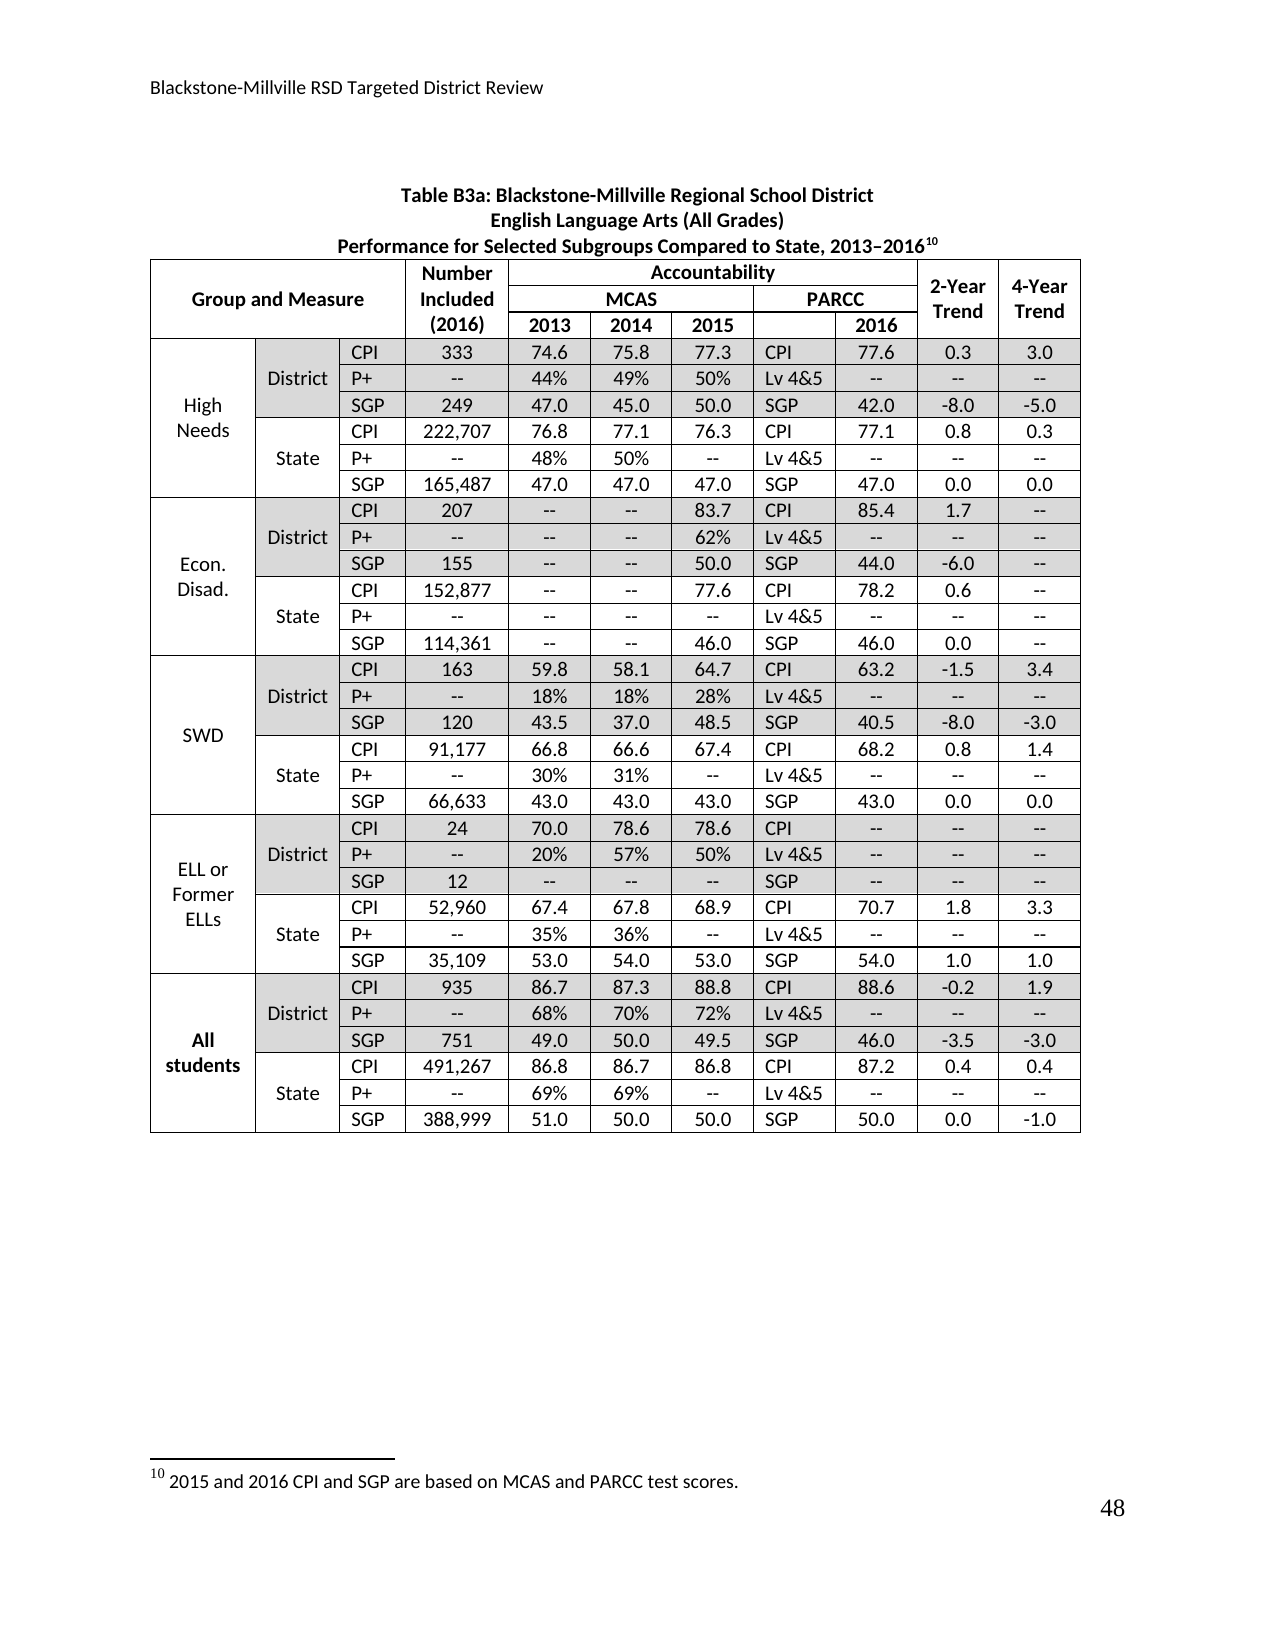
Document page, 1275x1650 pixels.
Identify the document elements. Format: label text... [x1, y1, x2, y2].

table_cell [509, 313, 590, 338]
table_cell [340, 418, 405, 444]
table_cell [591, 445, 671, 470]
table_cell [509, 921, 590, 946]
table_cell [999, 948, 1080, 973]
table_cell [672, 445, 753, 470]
text English Language Arts (All Grades) [150, 208, 1125, 233]
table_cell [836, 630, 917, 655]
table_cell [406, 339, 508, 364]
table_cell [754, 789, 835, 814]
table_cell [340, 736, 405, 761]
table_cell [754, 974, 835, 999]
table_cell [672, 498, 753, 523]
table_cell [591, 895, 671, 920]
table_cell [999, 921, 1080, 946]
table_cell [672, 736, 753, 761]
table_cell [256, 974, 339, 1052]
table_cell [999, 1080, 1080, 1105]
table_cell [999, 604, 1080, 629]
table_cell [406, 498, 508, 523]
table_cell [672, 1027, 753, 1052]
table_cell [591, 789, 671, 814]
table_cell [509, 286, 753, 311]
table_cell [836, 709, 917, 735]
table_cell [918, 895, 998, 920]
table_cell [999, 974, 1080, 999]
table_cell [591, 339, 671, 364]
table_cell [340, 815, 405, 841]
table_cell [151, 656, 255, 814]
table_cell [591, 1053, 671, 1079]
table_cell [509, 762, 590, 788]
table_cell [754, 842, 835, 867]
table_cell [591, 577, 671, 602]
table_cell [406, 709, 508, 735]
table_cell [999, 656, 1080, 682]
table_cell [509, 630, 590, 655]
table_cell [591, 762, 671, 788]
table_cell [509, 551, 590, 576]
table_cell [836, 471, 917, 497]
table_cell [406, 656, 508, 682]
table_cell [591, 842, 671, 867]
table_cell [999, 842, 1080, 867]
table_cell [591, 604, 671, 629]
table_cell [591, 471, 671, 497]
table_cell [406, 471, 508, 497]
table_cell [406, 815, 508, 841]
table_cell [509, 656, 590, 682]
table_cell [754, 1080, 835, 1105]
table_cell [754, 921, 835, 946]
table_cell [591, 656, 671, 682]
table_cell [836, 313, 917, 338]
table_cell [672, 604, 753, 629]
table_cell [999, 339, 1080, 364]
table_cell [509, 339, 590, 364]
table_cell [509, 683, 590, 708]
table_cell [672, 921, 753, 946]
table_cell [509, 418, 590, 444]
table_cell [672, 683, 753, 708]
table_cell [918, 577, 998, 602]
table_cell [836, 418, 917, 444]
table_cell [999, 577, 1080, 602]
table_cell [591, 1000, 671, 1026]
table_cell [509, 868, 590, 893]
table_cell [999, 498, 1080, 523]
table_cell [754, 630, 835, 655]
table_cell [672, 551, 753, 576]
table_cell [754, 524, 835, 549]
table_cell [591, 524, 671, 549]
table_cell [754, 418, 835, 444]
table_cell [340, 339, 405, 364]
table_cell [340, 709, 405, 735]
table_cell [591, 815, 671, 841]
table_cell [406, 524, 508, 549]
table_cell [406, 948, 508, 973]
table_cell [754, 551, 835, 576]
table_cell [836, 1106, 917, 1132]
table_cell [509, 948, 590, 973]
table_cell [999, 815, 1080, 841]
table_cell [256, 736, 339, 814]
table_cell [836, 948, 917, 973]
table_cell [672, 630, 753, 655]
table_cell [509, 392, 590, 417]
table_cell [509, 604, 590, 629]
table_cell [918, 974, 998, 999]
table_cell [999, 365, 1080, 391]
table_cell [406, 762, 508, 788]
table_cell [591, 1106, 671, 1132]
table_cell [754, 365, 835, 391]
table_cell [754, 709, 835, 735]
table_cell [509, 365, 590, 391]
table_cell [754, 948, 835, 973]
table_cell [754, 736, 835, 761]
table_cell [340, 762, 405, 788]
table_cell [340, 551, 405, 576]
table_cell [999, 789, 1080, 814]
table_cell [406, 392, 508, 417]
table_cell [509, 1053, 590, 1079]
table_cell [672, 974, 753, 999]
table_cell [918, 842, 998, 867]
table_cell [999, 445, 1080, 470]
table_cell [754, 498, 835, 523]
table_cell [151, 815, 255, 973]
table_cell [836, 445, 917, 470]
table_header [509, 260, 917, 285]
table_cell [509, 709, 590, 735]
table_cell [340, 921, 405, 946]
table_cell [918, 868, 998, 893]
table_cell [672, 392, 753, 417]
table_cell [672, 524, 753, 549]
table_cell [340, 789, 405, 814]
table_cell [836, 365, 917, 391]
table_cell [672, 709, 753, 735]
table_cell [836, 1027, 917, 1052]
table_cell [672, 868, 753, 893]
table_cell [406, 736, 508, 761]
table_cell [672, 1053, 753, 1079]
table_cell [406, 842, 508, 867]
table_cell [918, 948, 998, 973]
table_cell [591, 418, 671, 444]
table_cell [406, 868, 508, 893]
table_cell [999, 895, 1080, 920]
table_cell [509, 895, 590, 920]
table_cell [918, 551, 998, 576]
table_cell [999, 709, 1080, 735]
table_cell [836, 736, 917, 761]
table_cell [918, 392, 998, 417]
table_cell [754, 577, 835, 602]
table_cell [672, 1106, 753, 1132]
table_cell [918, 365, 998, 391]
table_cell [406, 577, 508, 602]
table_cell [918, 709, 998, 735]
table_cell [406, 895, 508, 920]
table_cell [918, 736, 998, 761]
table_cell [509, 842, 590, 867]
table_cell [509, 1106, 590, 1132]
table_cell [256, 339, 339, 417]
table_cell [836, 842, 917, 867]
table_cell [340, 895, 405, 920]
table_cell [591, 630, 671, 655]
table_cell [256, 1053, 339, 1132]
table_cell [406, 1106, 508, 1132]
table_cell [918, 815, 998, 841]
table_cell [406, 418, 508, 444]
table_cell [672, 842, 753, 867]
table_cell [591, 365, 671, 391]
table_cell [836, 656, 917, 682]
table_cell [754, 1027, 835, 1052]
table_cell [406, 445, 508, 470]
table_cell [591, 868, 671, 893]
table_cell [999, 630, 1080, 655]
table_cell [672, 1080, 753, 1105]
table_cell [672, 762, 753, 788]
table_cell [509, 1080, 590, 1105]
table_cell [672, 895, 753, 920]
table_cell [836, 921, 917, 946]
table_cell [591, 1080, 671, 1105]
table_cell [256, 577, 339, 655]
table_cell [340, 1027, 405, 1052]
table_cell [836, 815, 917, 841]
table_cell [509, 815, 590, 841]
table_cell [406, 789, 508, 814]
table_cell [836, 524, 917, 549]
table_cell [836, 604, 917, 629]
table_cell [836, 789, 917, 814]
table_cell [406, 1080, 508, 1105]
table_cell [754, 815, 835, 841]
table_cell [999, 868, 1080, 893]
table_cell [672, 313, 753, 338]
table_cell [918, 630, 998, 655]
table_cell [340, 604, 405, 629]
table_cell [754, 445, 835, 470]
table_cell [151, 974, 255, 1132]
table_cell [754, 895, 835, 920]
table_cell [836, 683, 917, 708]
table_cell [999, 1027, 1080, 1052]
text Performance for Selected Subgroups Compared to State, 2013–2016 [150, 233, 1125, 258]
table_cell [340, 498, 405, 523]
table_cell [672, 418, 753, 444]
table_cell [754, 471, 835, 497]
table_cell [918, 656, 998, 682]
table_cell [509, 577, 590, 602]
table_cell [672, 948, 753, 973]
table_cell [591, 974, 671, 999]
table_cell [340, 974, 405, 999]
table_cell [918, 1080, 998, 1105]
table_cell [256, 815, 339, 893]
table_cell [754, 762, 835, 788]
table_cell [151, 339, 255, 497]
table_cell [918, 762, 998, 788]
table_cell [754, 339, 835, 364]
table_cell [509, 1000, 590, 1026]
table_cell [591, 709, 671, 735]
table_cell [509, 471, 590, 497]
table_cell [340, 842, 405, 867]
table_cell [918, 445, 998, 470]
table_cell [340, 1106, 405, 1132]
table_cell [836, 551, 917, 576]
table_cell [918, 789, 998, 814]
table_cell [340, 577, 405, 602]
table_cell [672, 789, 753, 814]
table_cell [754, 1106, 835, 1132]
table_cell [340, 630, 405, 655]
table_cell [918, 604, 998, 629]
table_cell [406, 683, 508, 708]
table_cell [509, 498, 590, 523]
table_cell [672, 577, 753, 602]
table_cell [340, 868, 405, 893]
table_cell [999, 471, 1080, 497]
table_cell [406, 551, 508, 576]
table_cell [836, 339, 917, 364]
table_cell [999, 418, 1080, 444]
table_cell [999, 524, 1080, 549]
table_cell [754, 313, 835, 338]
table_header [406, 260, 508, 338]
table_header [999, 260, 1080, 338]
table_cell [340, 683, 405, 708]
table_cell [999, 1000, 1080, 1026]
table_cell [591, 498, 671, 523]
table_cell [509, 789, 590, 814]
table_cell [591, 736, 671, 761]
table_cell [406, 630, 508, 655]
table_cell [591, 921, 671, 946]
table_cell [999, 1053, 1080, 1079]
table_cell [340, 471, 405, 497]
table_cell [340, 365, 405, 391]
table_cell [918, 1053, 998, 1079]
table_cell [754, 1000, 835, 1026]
text Table B3a: Blackstone-Millville Regional School District [150, 182, 1125, 208]
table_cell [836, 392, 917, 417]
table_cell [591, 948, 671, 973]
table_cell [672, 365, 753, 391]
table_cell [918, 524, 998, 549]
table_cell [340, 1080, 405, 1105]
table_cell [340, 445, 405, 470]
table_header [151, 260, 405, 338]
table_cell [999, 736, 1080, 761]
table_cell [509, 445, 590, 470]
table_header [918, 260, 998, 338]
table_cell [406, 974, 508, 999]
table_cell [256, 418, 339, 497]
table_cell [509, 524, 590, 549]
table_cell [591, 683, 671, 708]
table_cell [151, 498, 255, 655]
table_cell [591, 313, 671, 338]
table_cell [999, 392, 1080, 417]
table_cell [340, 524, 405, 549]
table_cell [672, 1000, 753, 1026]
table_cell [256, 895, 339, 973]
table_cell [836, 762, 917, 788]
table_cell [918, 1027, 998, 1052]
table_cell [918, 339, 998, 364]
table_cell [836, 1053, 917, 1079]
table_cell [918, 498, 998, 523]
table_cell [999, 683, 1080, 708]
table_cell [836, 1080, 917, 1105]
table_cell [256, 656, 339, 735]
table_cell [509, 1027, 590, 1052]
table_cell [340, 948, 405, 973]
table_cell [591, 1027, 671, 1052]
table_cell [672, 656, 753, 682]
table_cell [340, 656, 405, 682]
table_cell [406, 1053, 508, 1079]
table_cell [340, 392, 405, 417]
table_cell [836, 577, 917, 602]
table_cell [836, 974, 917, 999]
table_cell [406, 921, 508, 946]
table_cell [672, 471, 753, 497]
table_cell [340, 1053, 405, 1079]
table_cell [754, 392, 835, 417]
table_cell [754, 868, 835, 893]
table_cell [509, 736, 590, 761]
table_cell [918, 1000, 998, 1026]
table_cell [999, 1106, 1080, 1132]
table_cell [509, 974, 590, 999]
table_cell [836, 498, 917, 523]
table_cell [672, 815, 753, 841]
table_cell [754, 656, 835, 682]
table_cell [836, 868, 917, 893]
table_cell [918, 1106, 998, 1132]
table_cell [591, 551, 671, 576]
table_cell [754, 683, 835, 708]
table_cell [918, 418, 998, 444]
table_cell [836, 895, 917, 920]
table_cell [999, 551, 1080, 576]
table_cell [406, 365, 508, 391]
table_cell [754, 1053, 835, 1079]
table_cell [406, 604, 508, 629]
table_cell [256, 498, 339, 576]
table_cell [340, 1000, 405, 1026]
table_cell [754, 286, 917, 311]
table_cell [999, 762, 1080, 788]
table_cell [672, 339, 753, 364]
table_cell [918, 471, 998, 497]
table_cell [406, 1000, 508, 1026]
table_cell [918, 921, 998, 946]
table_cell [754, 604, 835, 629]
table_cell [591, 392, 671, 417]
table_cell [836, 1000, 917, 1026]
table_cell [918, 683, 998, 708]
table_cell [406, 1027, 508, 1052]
